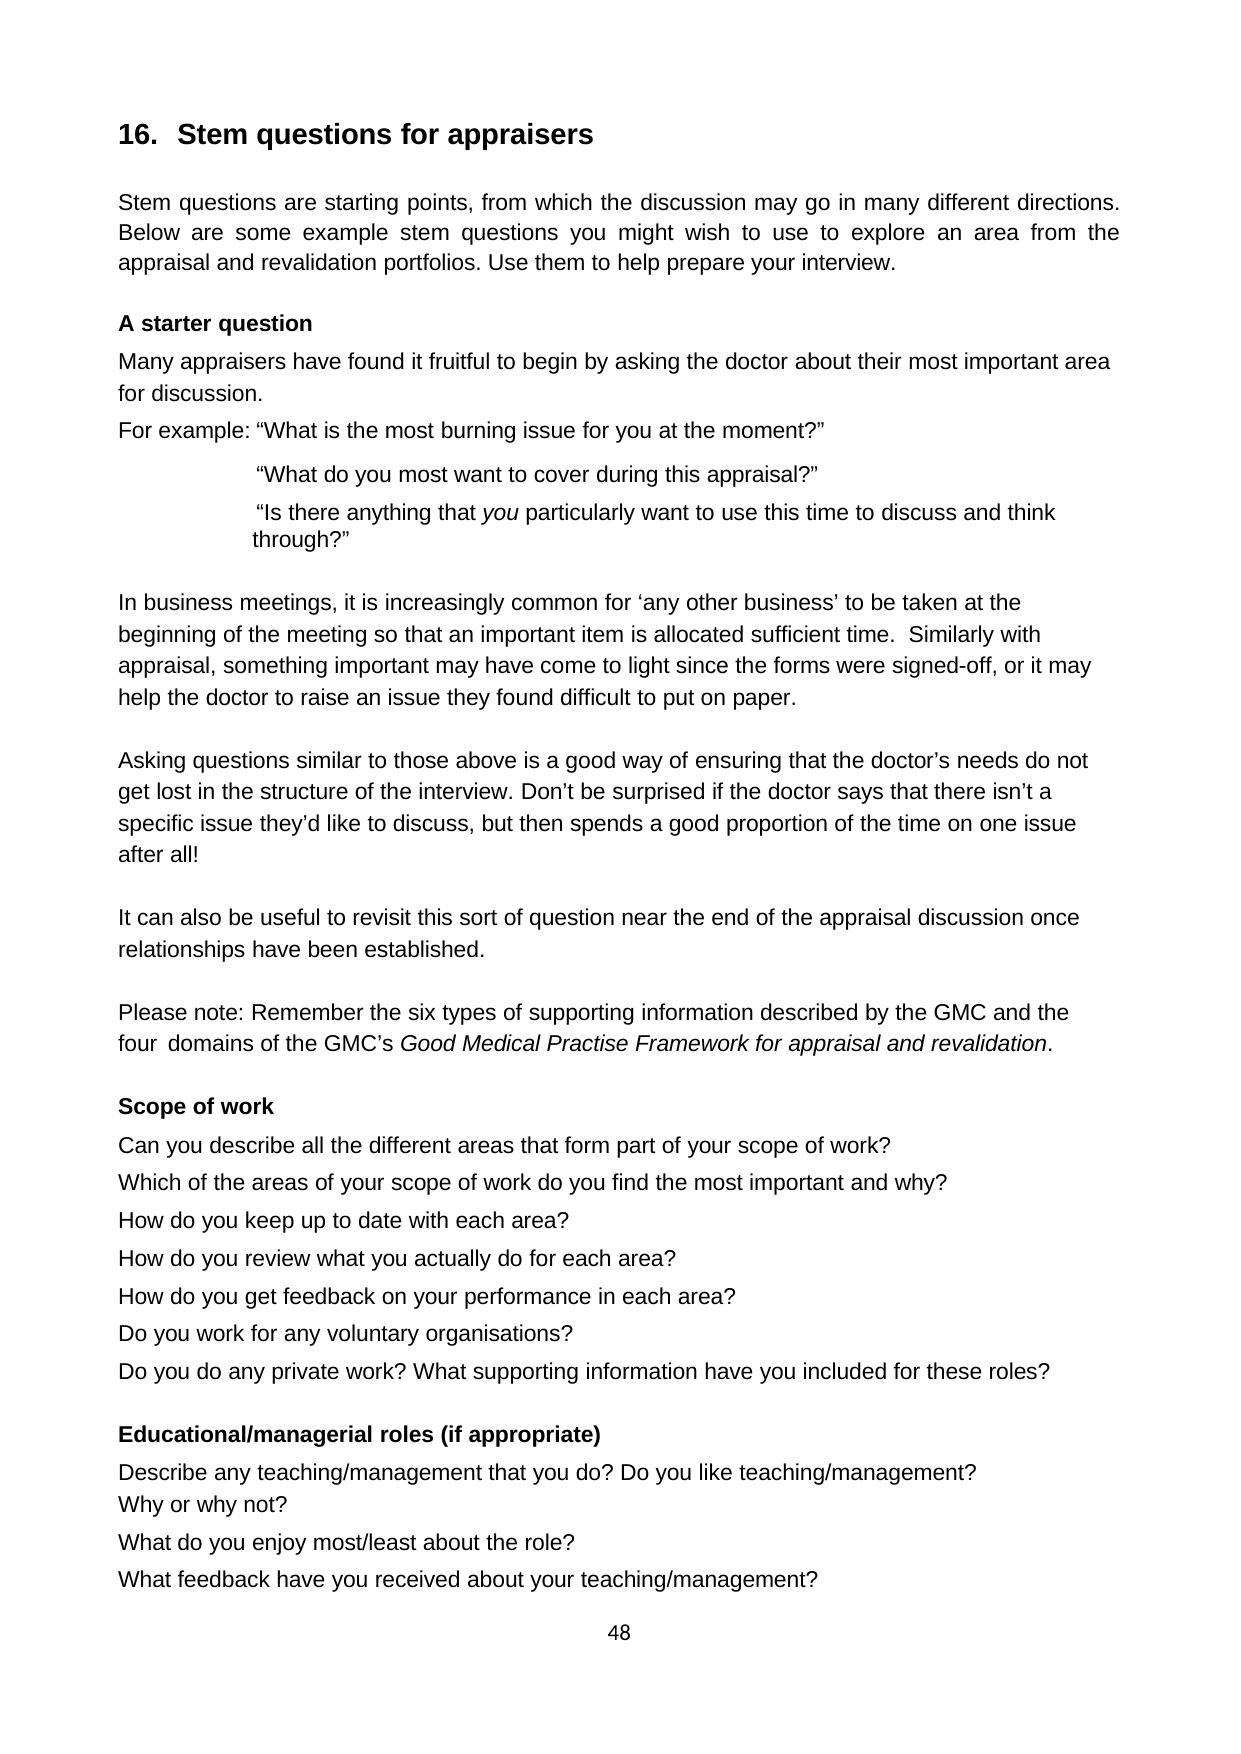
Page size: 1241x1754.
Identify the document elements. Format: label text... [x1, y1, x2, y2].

text Stem questions are starting points, from which the discussion may go in many different directions. Below are some example stem questions you might wish to use to explore an area from the appraisal and revalidation portfolios. Use them to help prepare your interview. [118, 188, 1120, 275]
text In business meetings, it is increasingly common for ‘any other business’ to be taken at the beginning of the meeting so that an important item is allocated sufficient time. Similarly with appraisal, something important may have come to light since the forms were signed-off, or it may help the doctor to raise an issue they found difficult to put on paper. [118, 589, 1106, 710]
subtitle Scope of work [118, 1093, 1132, 1120]
text “Is there anything that you particularly want to use this time to discuss and think through?” [252, 499, 1141, 552]
text Please note: Remember the six types of supporting information described by the GMC and the four domains of the GMC’s Good Medical Practise Framework for appraisal and revalidation. [118, 999, 1106, 1057]
subtitle Educational/managerial roles (if appropriate) [118, 1421, 1132, 1448]
text “What do you most want to cover during this appraisal?” [252, 461, 993, 488]
text Do you do any private work? What supporting information have you included for these roles? [118, 1358, 1132, 1385]
text Describe any teaching/management that you do? Do you like teaching/management? Why or why not? [118, 1459, 998, 1517]
text Many appraisers have found it fruitful to begin by asking the doctor about their most important area for discussion. [118, 348, 1132, 406]
text It can also be useful to revisit this sort of question near the end of the appraisal discussion once relationships have been established. [118, 904, 1132, 962]
text How do you review what you actually do for each area? [118, 1244, 1132, 1271]
text What do you enjoy most/least about the role? [118, 1529, 1132, 1555]
subtitle Stem questions for appraisers [118, 117, 1132, 151]
text How do you get feedback on your performance in each area? Do you work for any voluntary organisations? [118, 1283, 761, 1347]
text What feedback have you received about your teaching/management? [118, 1566, 1132, 1593]
subtitle A starter question [118, 310, 1132, 336]
text For example: “What is the most burning issue for you at the moment?” [118, 417, 993, 444]
text Asking questions similar to those above is a good way of ensuring that the doctor’s needs do not get lost in the structure of the interview. Don’t be surprised if the doctor says that there isn’t a specific issue they’d like to discuss, but then spends a good proportion of the time on one issue after all! [118, 747, 1106, 867]
text Can you describe all the different areas that form part of your scope of work? Which of the areas of your scope of work do you find the most important and why? How do you keep up to date with each area? [118, 1132, 953, 1233]
